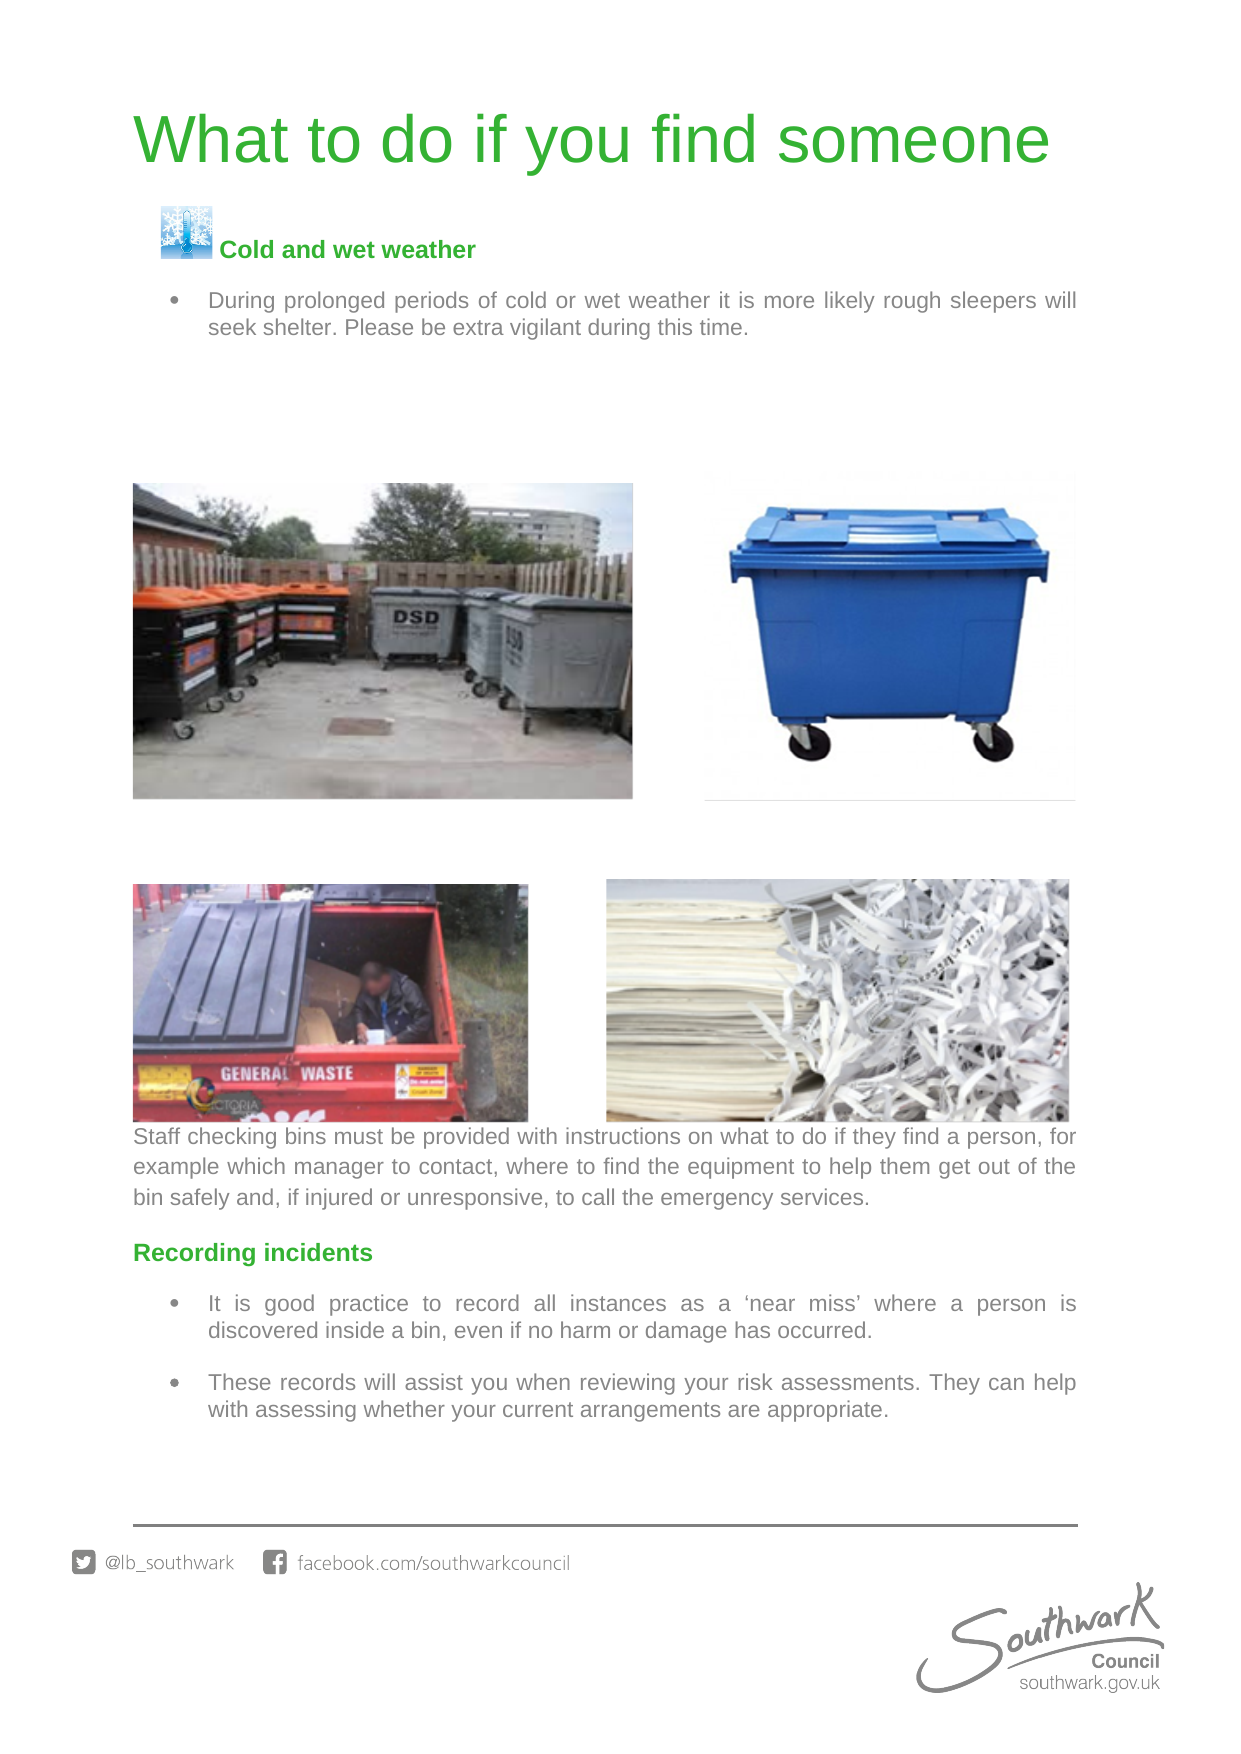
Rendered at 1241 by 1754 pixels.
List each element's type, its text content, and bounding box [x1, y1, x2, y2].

picture [132, 483, 635, 801]
picture [704, 471, 1077, 801]
list During prolonged periods of cold or wet weather it is more likely rough sleepers will seek shelter. Please be extra vigilant during this time. [170, 287, 1078, 340]
subtitle Recording incidents [133, 1237, 1078, 1267]
picture [132, 884, 530, 1124]
picture [70, 1535, 584, 1579]
picture [606, 879, 1071, 1124]
picture [916, 1582, 1165, 1693]
picture [160, 206, 213, 259]
list It is good practice to record all instances as a ‘near miss’ where a person is discovered inside a bin, even if no harm or damage has occurred. [170, 1290, 1078, 1343]
subtitle Cold and wet weather [133, 207, 1078, 264]
subtitle What to do if you find someone [133, 98, 1137, 177]
text Staff checking bins must be provided with instructions on what to do if they find a person, for example which manager to contact, where to find the equipment to help them get out of the bin safely and, if injured or unresponsive, to call the emergency services. [133, 1123, 1078, 1210]
list These records will assist you when reviewing your risk assessments. They can help with assessing whether your current arrangements are appropriate. [170, 1369, 1078, 1422]
